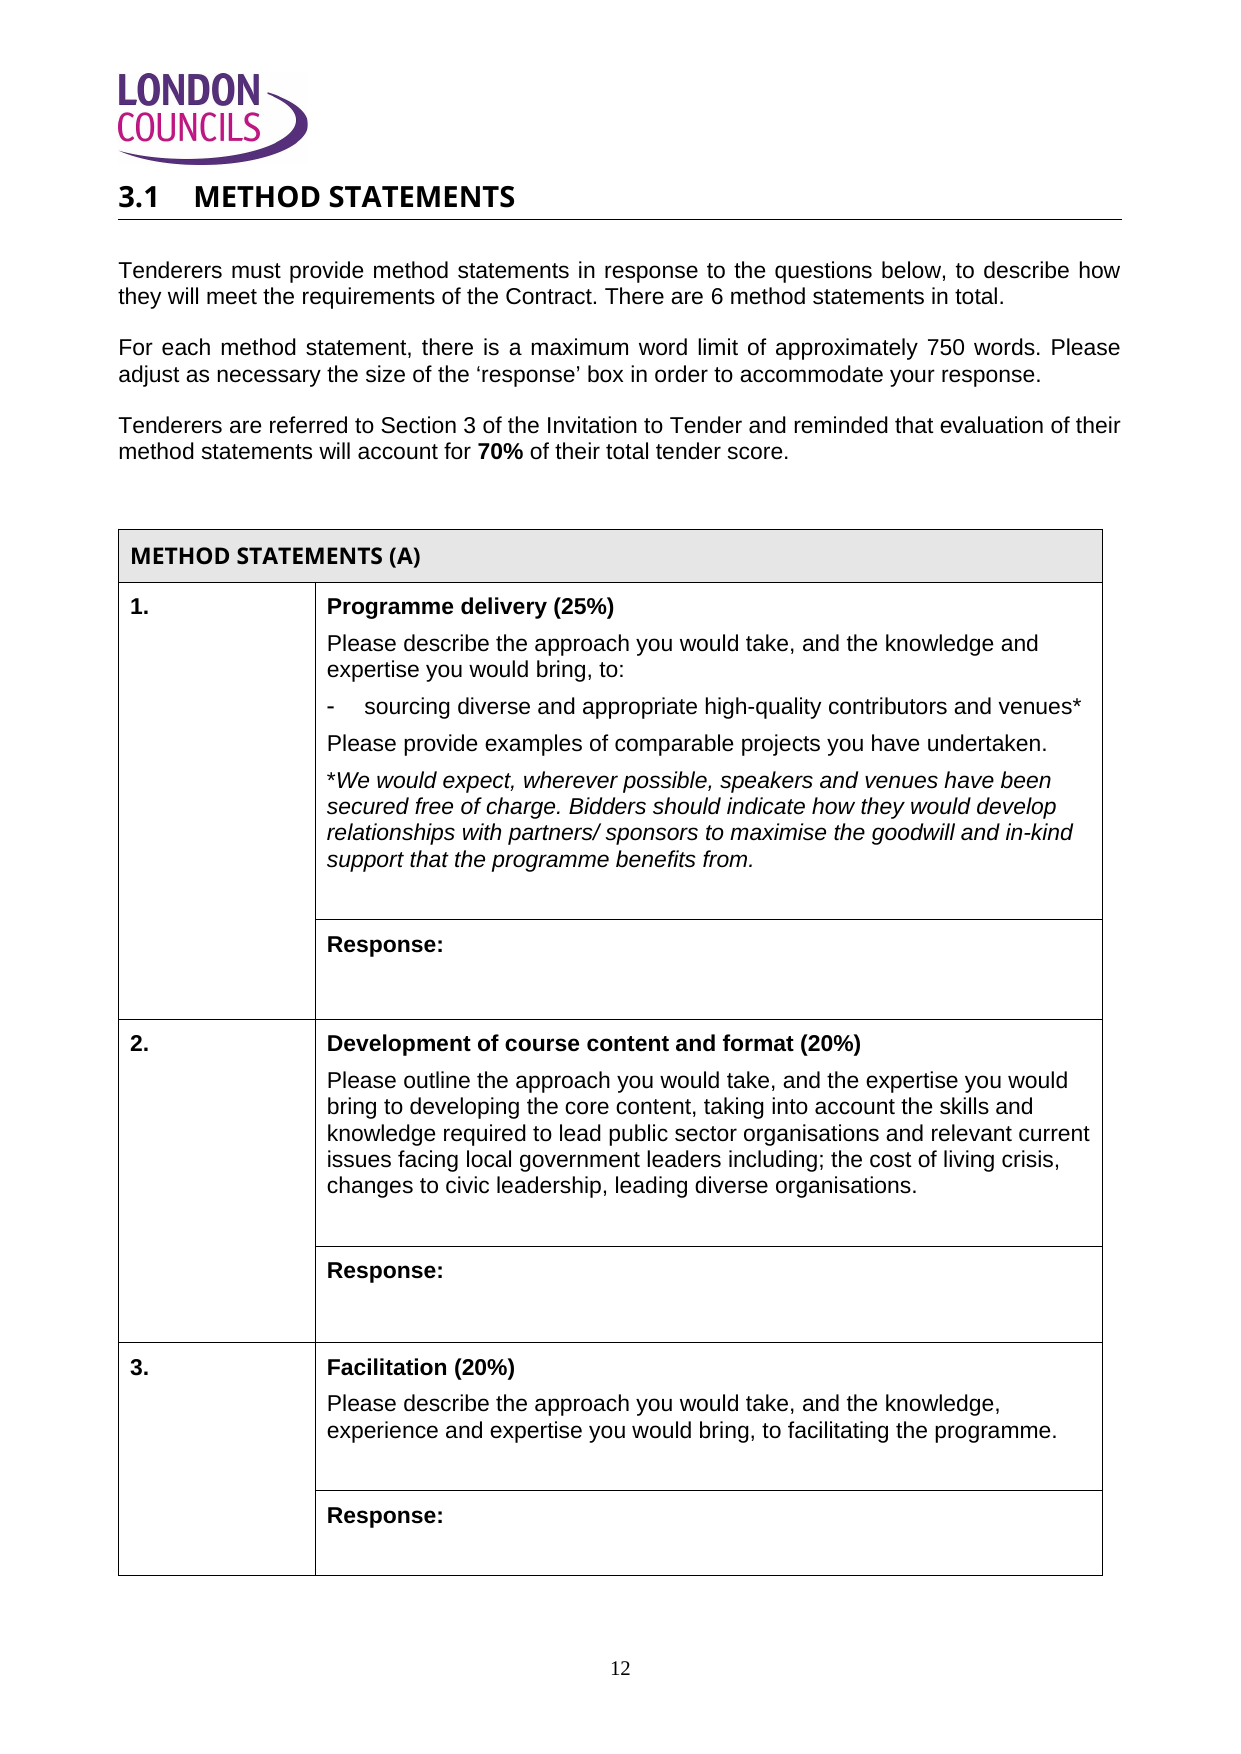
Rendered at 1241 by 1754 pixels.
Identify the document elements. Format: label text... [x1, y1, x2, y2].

list 3.1 METHOD STATEMENTS [118, 177, 1122, 219]
list Tenderers are referred to Section 3 of the Invitation to Tender and reminded that evaluation of their method statements will account for 70% of their total tender score. [118, 412, 1122, 465]
table_cell Facilitation (20%) Please describe the approach you would take, and the knowledge, experience and expertise you would bring, to facilitating the programme. [316, 1343, 1102, 1490]
list For each method statement, there is a maximum word limit of approximately 750 words. Please adjust as necessary the size of the ‘response’ box in order to accommodate your response. [118, 334, 1122, 387]
table_header method statements (A) [119, 530, 1102, 582]
table_cell Development of course content and format (20%) Please outline the approach you would take, and the expertise you would bring to developing the core content, taking into account the skills and knowledge required to lead public sector organisations and relevant current issues facing local government leaders including; the cost of living crisis, changes to civic leadership, leading diverse organisations. [316, 1020, 1102, 1246]
table_cell 3. [119, 1343, 315, 1575]
table_cell 2. [119, 1020, 315, 1342]
table_cell 1. [119, 583, 315, 1019]
table_cell Response: [316, 1247, 1102, 1342]
table_cell Response: [316, 1491, 1102, 1575]
list Tenderers must provide method statements in response to the questions below, to describe how they will meet the requirements of the Contract. There are 6 method statements in total. [118, 257, 1122, 309]
picture [118, 73, 308, 165]
table_cell Programme delivery (25%) Please describe the approach you would take, and the knowledge and expertise you would bring, to: sourcing diverse and appropriate high-quality contributors and venues* Please provide examples of comparable projects you have undertaken. *We would expect, wherever possible, speakers and venues have been secured free of charge. Bidders should indicate how they would develop relationships with partners/ sponsors to maximise the goodwill and in-kind support that the programme benefits from. [316, 583, 1102, 919]
table_cell Response: [316, 920, 1102, 1019]
